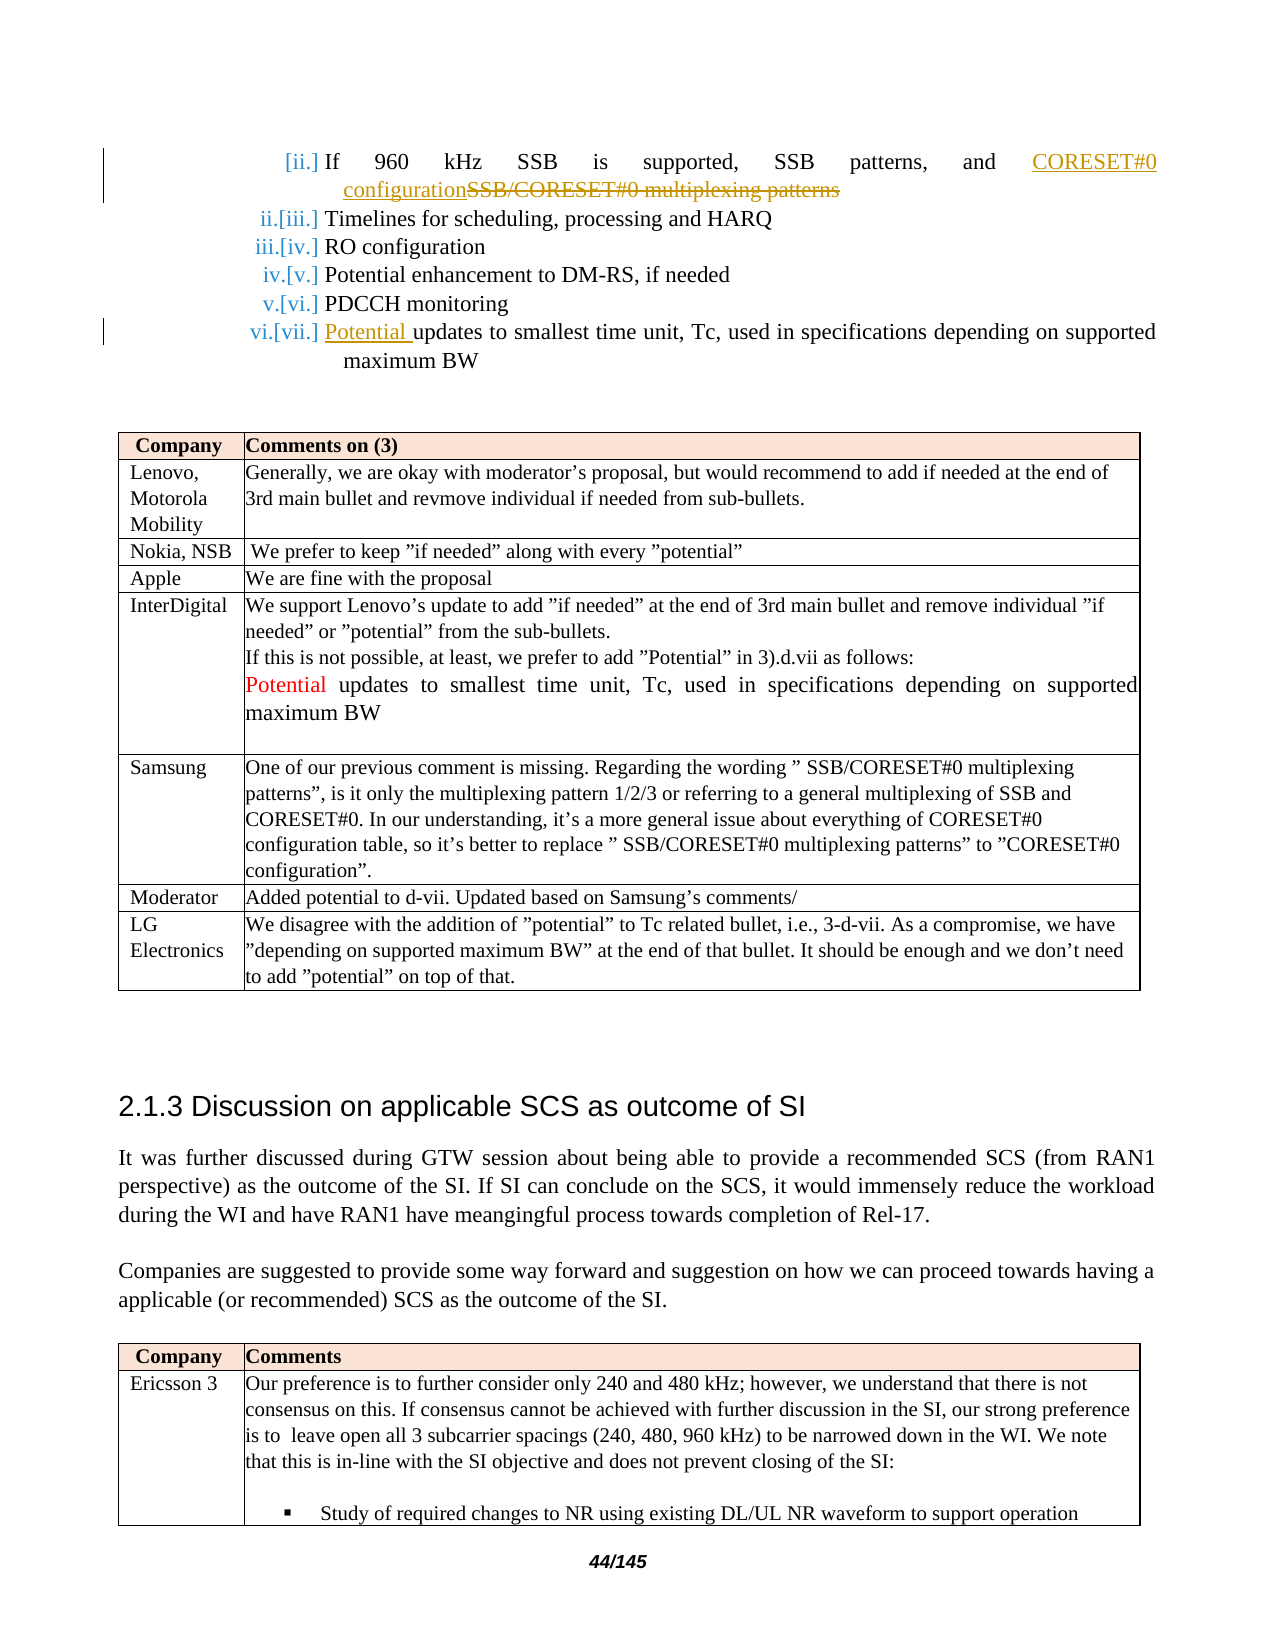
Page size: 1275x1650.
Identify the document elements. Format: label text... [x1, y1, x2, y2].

table_cell Nokia, NSB [119, 539, 244, 565]
list Timelines for scheduling, processing and HARQ [324, 204, 1157, 231]
table_header Comments [245, 1344, 1139, 1370]
table_cell We disagree with the addition of ”potential” to Tc related bullet, i.e., 3-d-vii. As a compromise, we have ”depending on supported maximum BW” at the end of that bullet. It should be enough and we don’t need to add ”potential” on top of that. [245, 912, 1139, 990]
table_cell We prefer to keep ”if needed” along with every ”potential” [245, 539, 1139, 565]
table_cell Samsung [119, 755, 244, 884]
text It was further discussed during GTW session about being able to provide a recommended SCS (from RAN1 perspective) as the outcome of the SI. If SI can conclude on the SCS, it would immensely reduce the workload during the WI and have RAN1 have meangingful process towards completion of Rel-17. [118, 1144, 1157, 1227]
subtitle 2.1.3 Discussion on applicable SCS as outcome of SI [118, 1089, 1157, 1122]
table_header Company [119, 1344, 244, 1370]
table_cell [245, 1371, 1139, 1525]
table_cell InterDigital [119, 593, 244, 753]
table_cell Lenovo, Motorola Mobility [119, 460, 244, 538]
table_cell Moderator [119, 885, 244, 911]
table_cell One of our previous comment is missing. Regarding the wording ” SSB/CORESET#0 multiplexing patterns”, is it only the multiplexing pattern 1/2/3 or referring to a general multiplexing of SSB and CORESET#0. In our understanding, it’s a more general issue about everything of CORESET#0 configuration table, so it’s better to replace ” SSB/CORESET#0 multiplexing patterns” to ”CORESET#0 configuration”. [245, 755, 1139, 884]
list PDCCH monitoring [324, 290, 1157, 316]
table_cell Apple [119, 566, 244, 592]
table_cell LG Electronics [119, 912, 244, 990]
list RO configuration [324, 233, 1157, 259]
list If 960 kHz SSB is supported, SSB patterns, and [324, 148, 1157, 202]
table_cell Added potential to d-vii. Updated based on Samsung’s comments/ [245, 885, 1139, 911]
table_cell We are fine with the proposal [245, 566, 1139, 592]
table_header Comments on (3) [245, 433, 1139, 459]
table_cell Generally, we are okay with moderator’s proposal, but would recommend to add if needed at the end of 3rd main bullet and revmove individual if needed from sub-bullets. [245, 460, 1139, 538]
list updates to smallest time unit, Tc, used in specifications depending on supported maximum BW [324, 318, 1157, 373]
text Companies are suggested to provide some way forward and suggestion on how we can proceed towards having a applicable (or recommended) SCS as the outcome of the SI. [118, 1258, 1157, 1312]
table_header Company [119, 433, 244, 459]
table_cell Ericsson 3 [119, 1371, 244, 1525]
list Potential enhancement to DM-RS, if needed [324, 261, 1157, 288]
table_cell We support Lenovo’s update to add ”if needed” at the end of 3rd main bullet and remove individual ”if needed” or ”potential” from the sub-bullets. If this is not possible, at least, we prefer to add ”Potential” in 3).d.vii as follows: Potential updates to smallest time unit, Tc, used in specifications depending on supported maximum BW [245, 593, 1139, 753]
